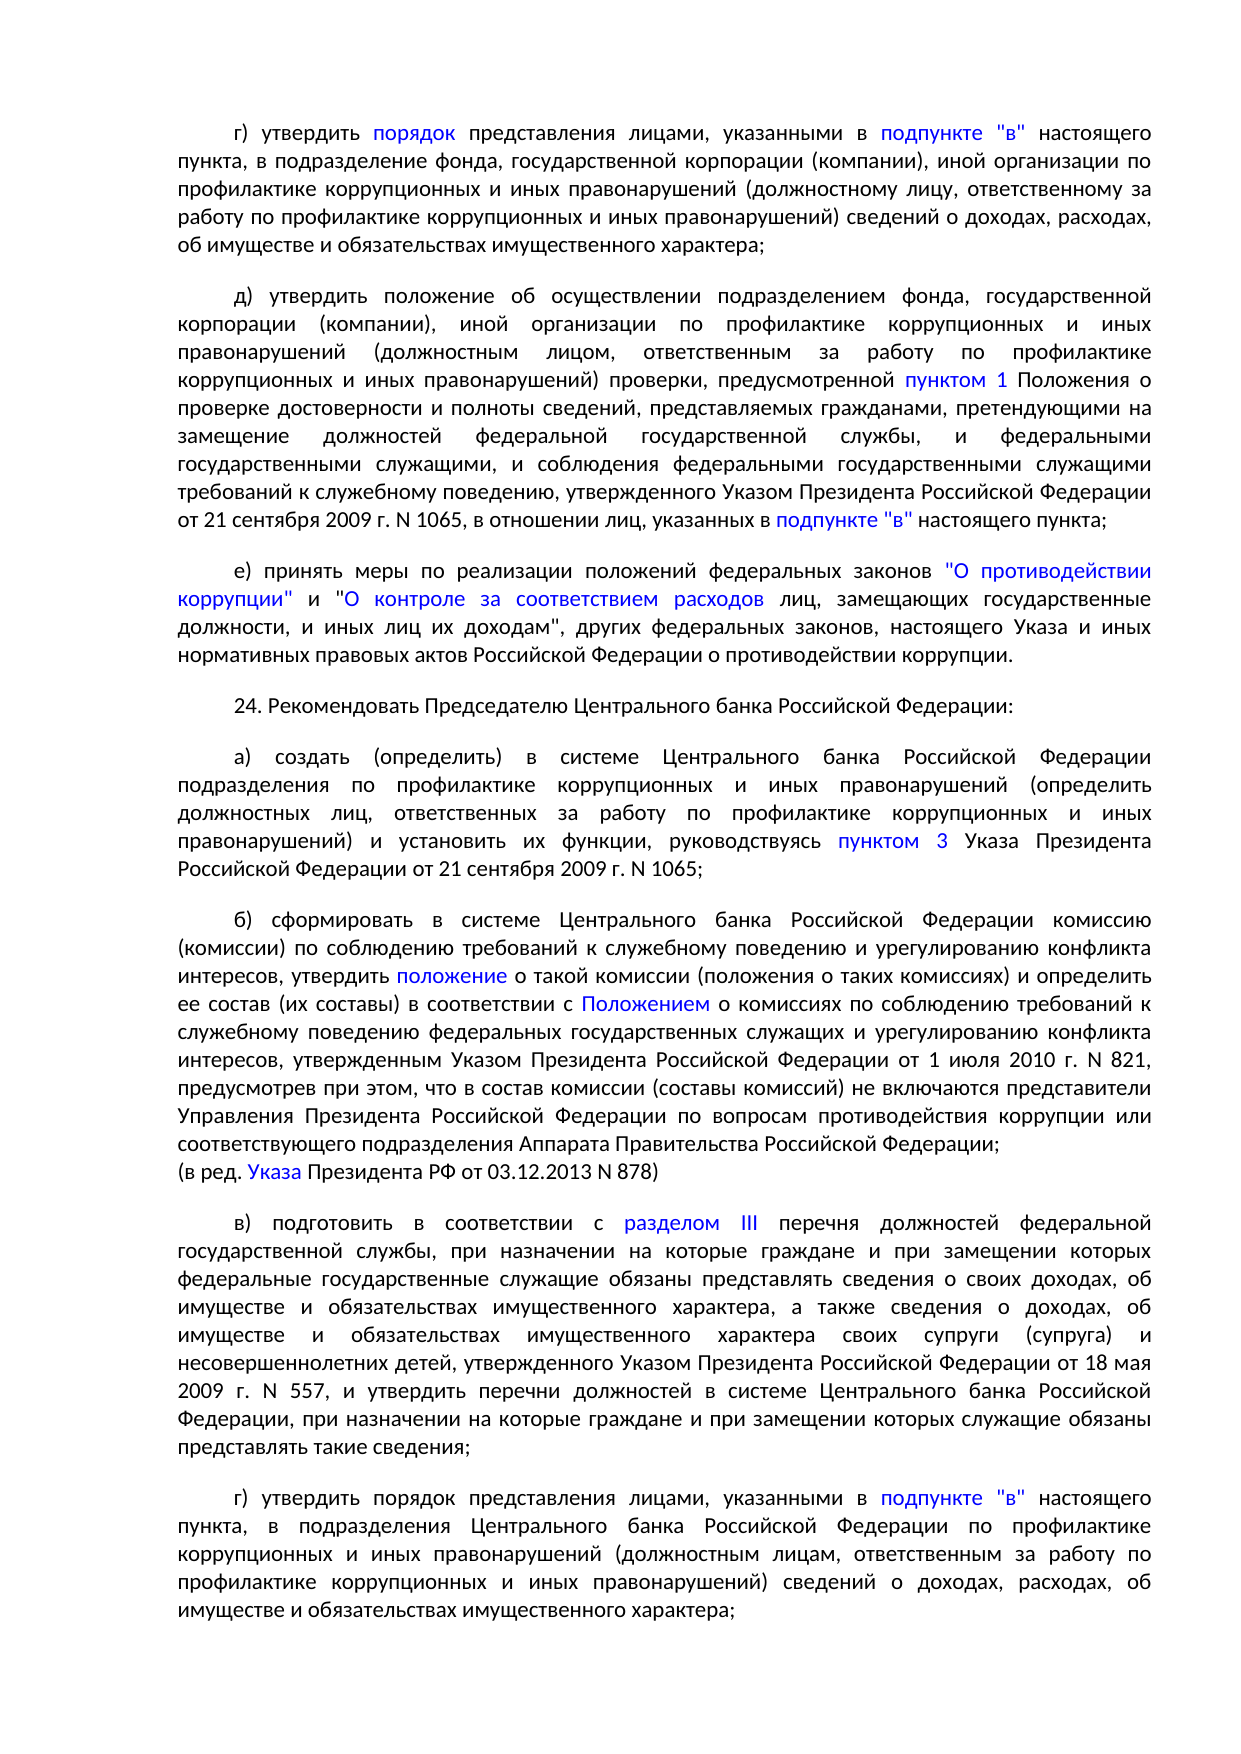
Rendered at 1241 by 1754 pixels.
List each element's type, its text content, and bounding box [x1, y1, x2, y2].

text г) утвердить порядок представления лицами, указанными в подпункте "в" настоящего пункта, в подразделение фонда, государственной корпорации (компании), иной организации по профилактике коррупционных и иных правонарушений (должностному лицу, ответственному за работу по профилактике коррупционных и иных правонарушений) сведений о доходах, расходах, об имуществе и обязательствах имущественного характера; [177, 118, 1152, 258]
text д) утвердить положение об осуществлении подразделением фонда, государственной корпорации (компании), иной организации по профилактике коррупционных и иных правонарушений (должностным лицом, ответственным за работу по профилактике коррупционных и иных правонарушений) проверки, предусмотренной пунктом 1 Положения о проверке достоверности и полноты сведений, представляемых гражданами, претендующими на замещение должностей федеральной государственной службы, и федеральными государственными служащими, и соблюдения федеральными государственными служащими требований к служебному поведению, утвержденного Указом Президента Российской Федерации от 21 сентября 2009 г. N 1065, в отношении лиц, указанных в подпункте "в" настоящего пункта; [177, 281, 1152, 533]
text е) принять меры по реализации положений федеральных законов "О противодействии коррупции" и "О контроле за соответствием расходов лиц, замещающих государственные должности, и иных лиц их доходам", других федеральных законов, настоящего Указа и иных нормативных правовых актов Российской Федерации о противодействии коррупции. [177, 556, 1152, 668]
text г) утвердить порядок представления лицами, указанными в подпункте "в" настоящего пункта, в подразделения Центрального банка Российской Федерации по профилактике коррупционных и иных правонарушений (должностным лицам, ответственным за работу по профилактике коррупционных и иных правонарушений) сведений о доходах, расходах, об имуществе и обязательствах имущественного характера; [177, 1483, 1152, 1623]
text в) подготовить в соответствии с разделом III перечня должностей федеральной государственной службы, при назначении на которые граждане и при замещении которых федеральные государственные служащие обязаны представлять сведения о своих доходах, об имуществе и обязательствах имущественного характера, а также сведения о доходах, об имуществе и обязательствах имущественного характера своих супруги (супруга) и несовершеннолетних детей, утвержденного Указом Президента Российской Федерации от 18 мая 2009 г. N 557, и утвердить перечни должностей в системе Центрального банка Российской Федерации, при назначении на которые граждане и при замещении которых служащие обязаны представлять такие сведения; [177, 1208, 1152, 1461]
text б) сформировать в системе Центрального банка Российской Федерации комиссию (комиссии) по соблюдению требований к служебному поведению и урегулированию конфликта интересов, утвердить положение о такой комиссии (положения о таких комиссиях) и определить ее состав (их составы) в соответствии с Положением о комиссиях по соблюдению требований к служебному поведению федеральных государственных служащих и урегулированию конфликта интересов, утвержденным Указом Президента Российской Федерации от 1 июля 2010 г. N 821, предусмотрев при этом, что в состав комиссии (составы комиссий) не включаются представители Управления Президента Российской Федерации по вопросам противодействия коррупции или соответствующего подразделения Аппарата Правительства Российской Федерации; [177, 905, 1152, 1157]
text а) создать (определить) в системе Центрального банка Российской Федерации подразделения по профилактике коррупционных и иных правонарушений (определить должностных лиц, ответственных за работу по профилактике коррупционных и иных правонарушений) и установить их функции, руководствуясь пунктом 3 Указа Президента Российской Федерации от 21 сентября 2009 г. N 1065; [177, 742, 1152, 882]
text 24. Рекомендовать Председателю Центрального банка Российской Федерации: [177, 691, 1152, 719]
text (в ред. Указа Президента РФ от 03.12.2013 N 878) [177, 1157, 1152, 1185]
